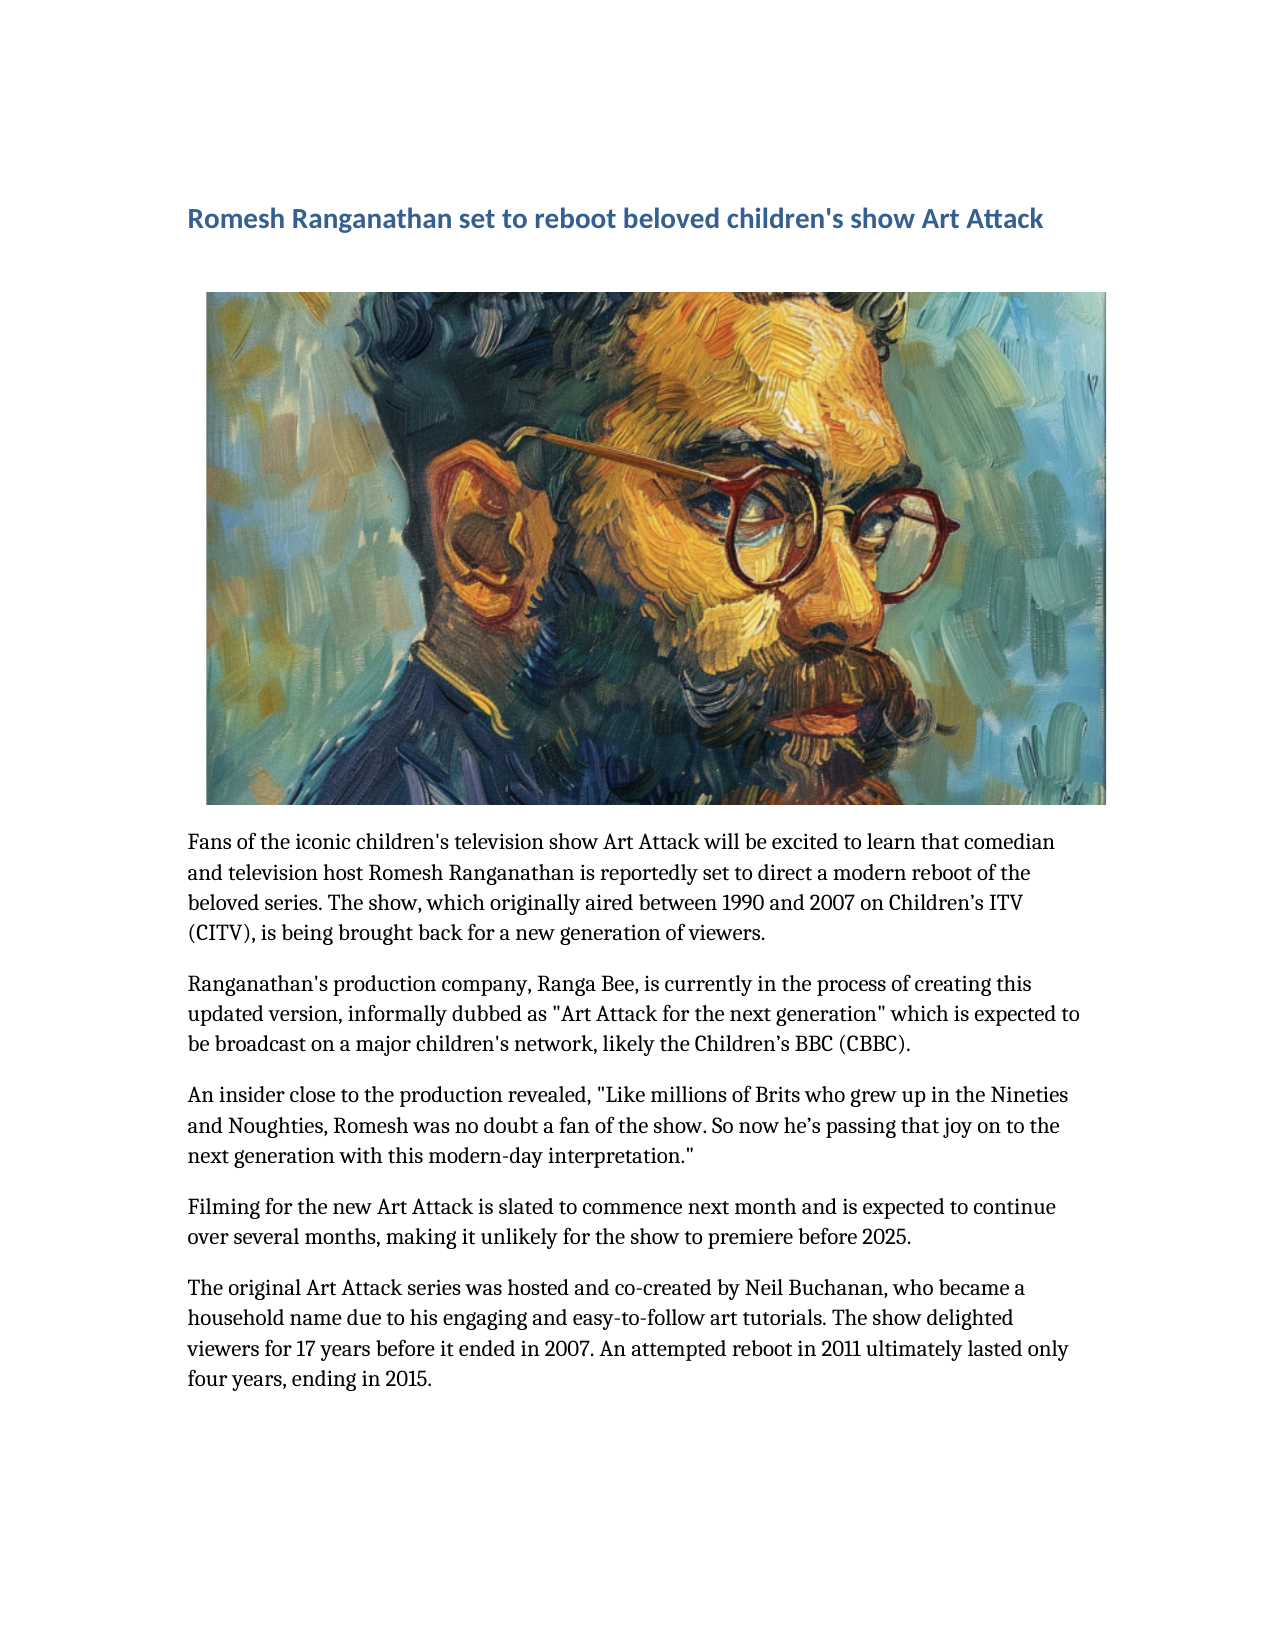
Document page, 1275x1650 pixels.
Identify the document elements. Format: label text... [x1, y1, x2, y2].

text An insider close to the production revealed, "Like millions of Brits who grew up in the Nineties and Noughties, Romesh was no doubt a fan of the show. So now he’s passing that joy on to the next generation with this modern-day interpretation." [187, 1082, 1087, 1169]
text Ranganathan's production company, Ranga Bee, is currently in the process of creating this updated version, informally dubbed as "Art Attack for the next generation" which is expected to be broadcast on a major children's network, likely the Children’s BBC (CBBC). [187, 971, 1087, 1057]
text Filming for the new Art Attack is slated to commence next month and is expected to continue over several months, making it unlikely for the show to premiere before 2025. [187, 1194, 1087, 1250]
picture [206, 292, 1107, 805]
subtitle Romesh Ranganathan set to reboot beloved children's show Art Attack [187, 200, 1087, 236]
text The original Art Attack series was hosted and co-created by Neil Buchanan, who became a household name due to his engaging and easy-to-follow art tutorials. The show delighted viewers for 17 years before it ended in 2007. An attempted reboot in 2011 ultimately lasted only four years, ending in 2015. [187, 1275, 1087, 1392]
text Fans of the iconic children's television show Art Attack will be excited to learn that comedian and television host Romesh Ranganathan is reportedly set to direct a modern reboot of the beloved series. The show, which originally aired between 1990 and 2007 on Children’s ITV (CITV), is being brought back for a new generation of viewers. [187, 829, 1087, 946]
